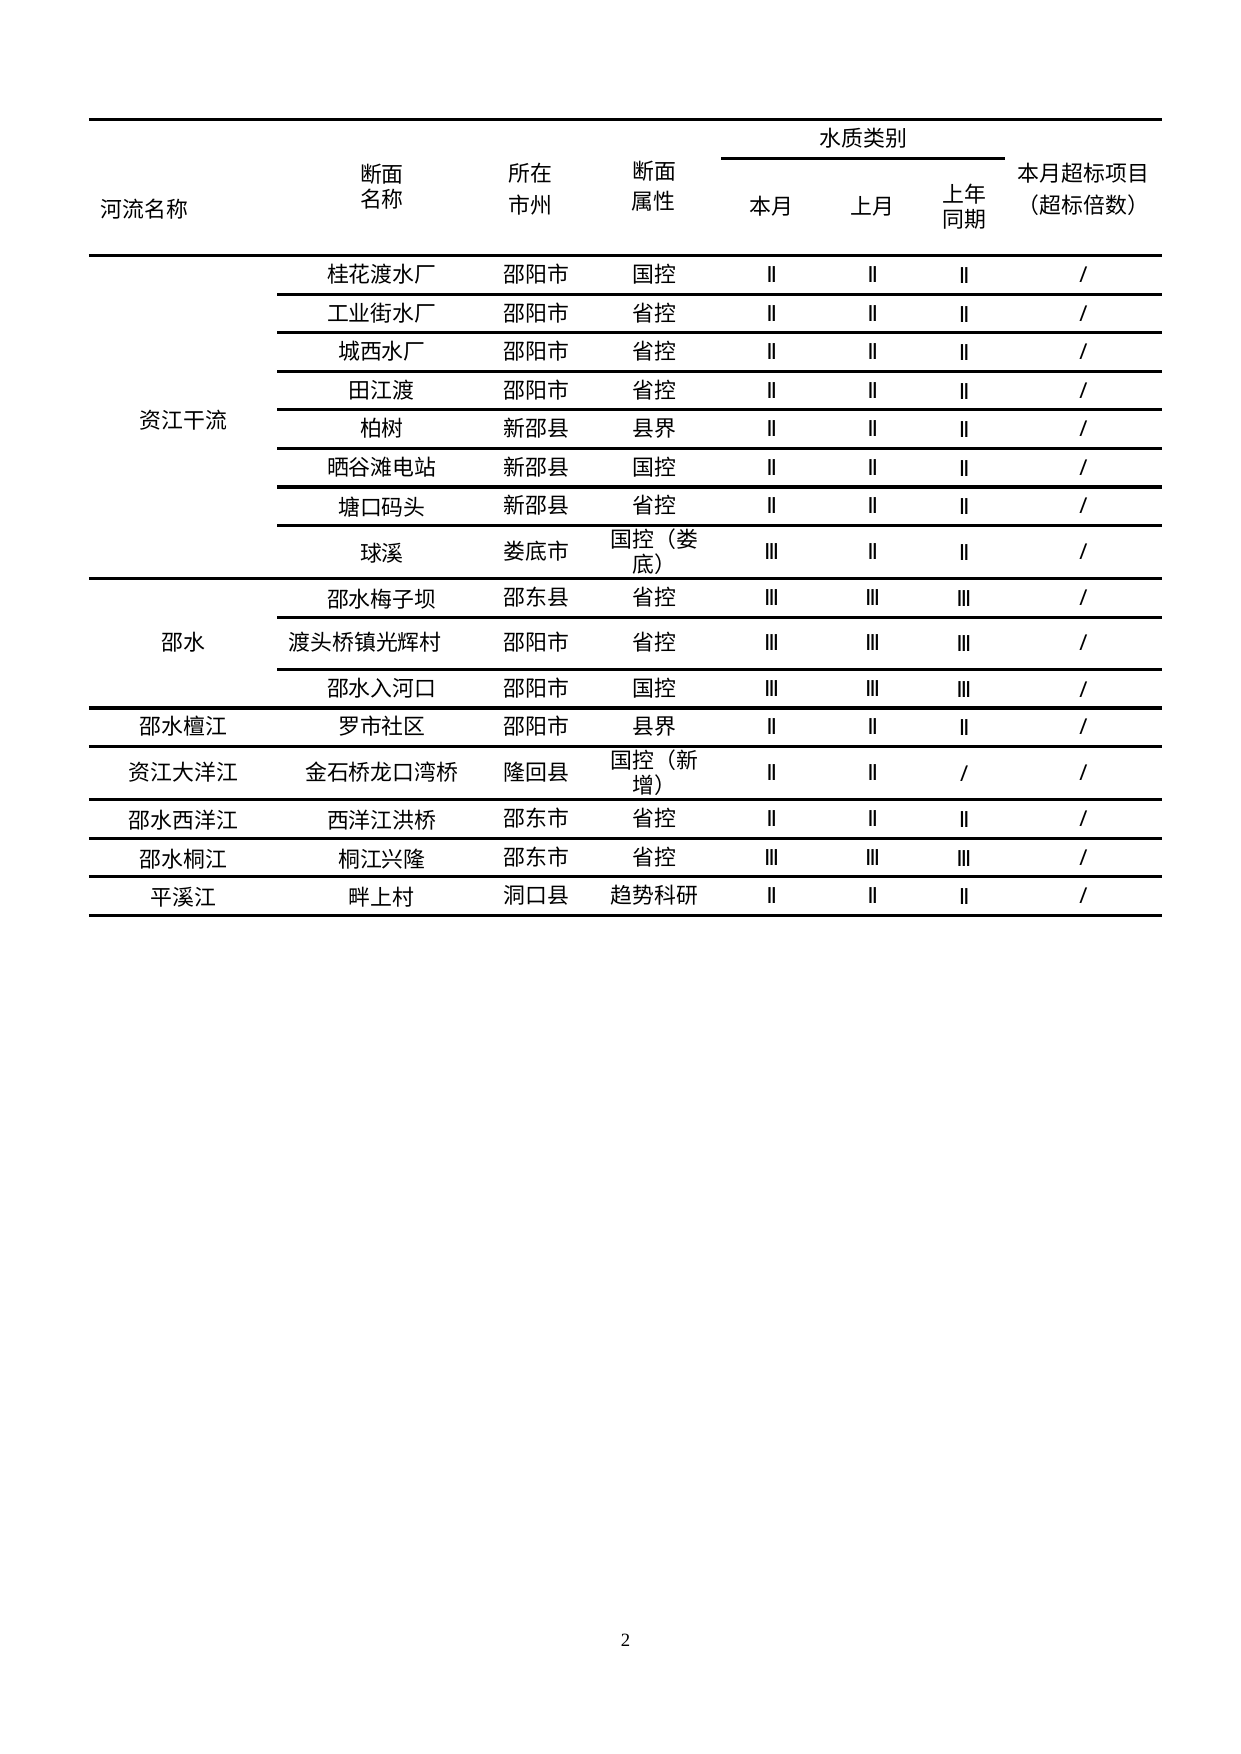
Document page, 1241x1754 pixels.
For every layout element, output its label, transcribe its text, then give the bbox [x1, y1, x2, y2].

table_cell Ⅲ [822, 619, 923, 668]
table_cell 罗市社区 [277, 710, 486, 745]
table_cell 国控 [587, 671, 721, 706]
table_cell Ⅱ [822, 710, 923, 745]
table_cell 国控（新增） [587, 748, 721, 798]
table_cell Ⅱ [822, 334, 923, 370]
table_cell Ⅱ [923, 450, 1005, 485]
table_cell 邵阳市 [486, 334, 587, 370]
table_cell 桂花渡水厂 [277, 257, 486, 293]
table_cell 邵东市 [486, 840, 587, 875]
table_cell 省控 [587, 619, 721, 668]
table_cell / [1005, 257, 1162, 293]
table_cell 球溪 [277, 527, 486, 577]
table_cell Ⅱ [923, 527, 1005, 577]
table_cell 邵水 [89, 580, 277, 706]
table_cell 国控 [587, 257, 721, 293]
table_cell / [1005, 527, 1162, 577]
table_cell 县界 [587, 710, 721, 745]
table_cell Ⅱ [923, 411, 1005, 447]
table_cell Ⅱ [822, 748, 923, 798]
table_cell Ⅲ [721, 619, 822, 668]
table_cell Ⅱ [923, 257, 1005, 293]
table_cell 省控 [587, 373, 721, 408]
table_cell 资江干流 [89, 257, 277, 577]
table_cell / [1005, 671, 1162, 706]
table_header 本月超标项目 （超标倍数） [1005, 121, 1162, 254]
table_cell 邵水梅子坝 [277, 580, 486, 616]
table_cell 趋势科研 [587, 878, 721, 914]
table_cell 邵东市 [486, 801, 587, 837]
table_cell / [1005, 878, 1162, 914]
table_cell 畔上村 [277, 878, 486, 914]
table_cell 邵水檀江 [89, 710, 277, 745]
table_cell 邵阳市 [486, 373, 587, 408]
table_cell 隆回县 [486, 748, 587, 798]
table_cell 国控 [587, 450, 721, 485]
table_cell Ⅱ [923, 801, 1005, 837]
table_cell Ⅱ [923, 334, 1005, 370]
table_cell Ⅱ [923, 489, 1005, 524]
table_cell Ⅱ [721, 373, 822, 408]
table_cell / [1005, 489, 1162, 524]
table_header 断面 名称 [277, 121, 486, 254]
table_cell / [1005, 334, 1162, 370]
table_cell / [1005, 840, 1162, 875]
table_cell 塘口码头 [277, 489, 486, 524]
table_cell 桐江兴隆 [277, 840, 486, 875]
table_cell 省控 [587, 580, 721, 616]
table_cell 渡头桥镇光辉村 [277, 619, 486, 668]
table_cell 邵东县 [486, 580, 587, 616]
table_cell Ⅲ [721, 527, 822, 577]
table_cell 资江大洋江 [89, 748, 277, 798]
table_cell Ⅱ [923, 373, 1005, 408]
table_cell 上年同期 [923, 160, 1005, 254]
table_cell Ⅲ [721, 840, 822, 875]
table_cell Ⅱ [822, 801, 923, 837]
table_cell Ⅱ [822, 450, 923, 485]
table_cell Ⅱ [721, 801, 822, 837]
table_cell / [1005, 801, 1162, 837]
table_header 断面 属性 [587, 121, 721, 254]
table_cell 晒谷滩电站 [277, 450, 486, 485]
table_cell 邵水桐江 [89, 840, 277, 875]
table_cell / [1005, 710, 1162, 745]
table_cell Ⅲ [923, 671, 1005, 706]
table_cell Ⅱ [721, 411, 822, 447]
table_cell Ⅱ [822, 257, 923, 293]
table_cell Ⅱ [822, 373, 923, 408]
table_cell Ⅲ [822, 671, 923, 706]
table_cell 西洋江洪桥 [277, 801, 486, 837]
table_cell Ⅱ [822, 296, 923, 331]
table_cell 新邵县 [486, 411, 587, 447]
table_cell Ⅱ [721, 710, 822, 745]
table_cell 邵阳市 [486, 257, 587, 293]
table_cell / [1005, 296, 1162, 331]
table_cell Ⅱ [721, 296, 822, 331]
table_cell / [1005, 450, 1162, 485]
table_cell Ⅱ [721, 489, 822, 524]
table_cell / [923, 748, 1005, 798]
table_cell 省控 [587, 334, 721, 370]
table_cell Ⅱ [721, 450, 822, 485]
table_cell Ⅱ [822, 411, 923, 447]
table_cell 洞口县 [486, 878, 587, 914]
table_cell / [1005, 619, 1162, 668]
table_cell Ⅲ [822, 580, 923, 616]
table_cell 柏树 [277, 411, 486, 447]
table_cell 城西水厂 [277, 334, 486, 370]
table_cell Ⅱ [721, 878, 822, 914]
table_cell 本月 [721, 160, 822, 254]
table_cell 国控（娄底） [587, 527, 721, 577]
table_cell 金石桥龙口湾桥 [277, 748, 486, 798]
table_header 水质类别 [721, 121, 1005, 157]
table_cell Ⅱ [822, 527, 923, 577]
table_cell 省控 [587, 489, 721, 524]
table_cell / [1005, 748, 1162, 798]
table_cell 邵阳市 [486, 710, 587, 745]
table_cell 新邵县 [486, 450, 587, 485]
table_cell Ⅱ [923, 878, 1005, 914]
table_cell Ⅱ [721, 257, 822, 293]
table_header 所在 市州 [486, 121, 587, 254]
table_cell 邵水西洋江 [89, 801, 277, 837]
table_cell 邵水入河口 [277, 671, 486, 706]
table_cell 邵阳市 [486, 671, 587, 706]
table_cell Ⅱ [822, 878, 923, 914]
table_cell Ⅲ [822, 840, 923, 875]
table_cell Ⅱ [721, 748, 822, 798]
table_cell Ⅱ [822, 489, 923, 524]
table_cell Ⅱ [923, 710, 1005, 745]
table_cell 省控 [587, 296, 721, 331]
table_cell Ⅲ [923, 580, 1005, 616]
table_cell 邵阳市 [486, 296, 587, 331]
table_cell Ⅲ [721, 671, 822, 706]
table_cell 工业街水厂 [277, 296, 486, 331]
table_cell Ⅲ [923, 619, 1005, 668]
table_cell 新邵县 [486, 489, 587, 524]
table_cell 娄底市 [486, 527, 587, 577]
table_cell 上月 [822, 160, 923, 254]
table_cell 平溪江 [89, 878, 277, 914]
table_cell 省控 [587, 801, 721, 837]
table_cell Ⅲ [721, 580, 822, 616]
table_cell Ⅲ [923, 840, 1005, 875]
table_cell Ⅱ [923, 296, 1005, 331]
table_cell Ⅱ [721, 334, 822, 370]
table_cell 县界 [587, 411, 721, 447]
table_cell 邵阳市 [486, 619, 587, 668]
table_cell / [1005, 411, 1162, 447]
table_cell / [1005, 373, 1162, 408]
table_cell / [1005, 580, 1162, 616]
table_header 河流名称 [89, 121, 277, 254]
table_cell 省控 [587, 840, 721, 875]
table_cell 田江渡 [277, 373, 486, 408]
